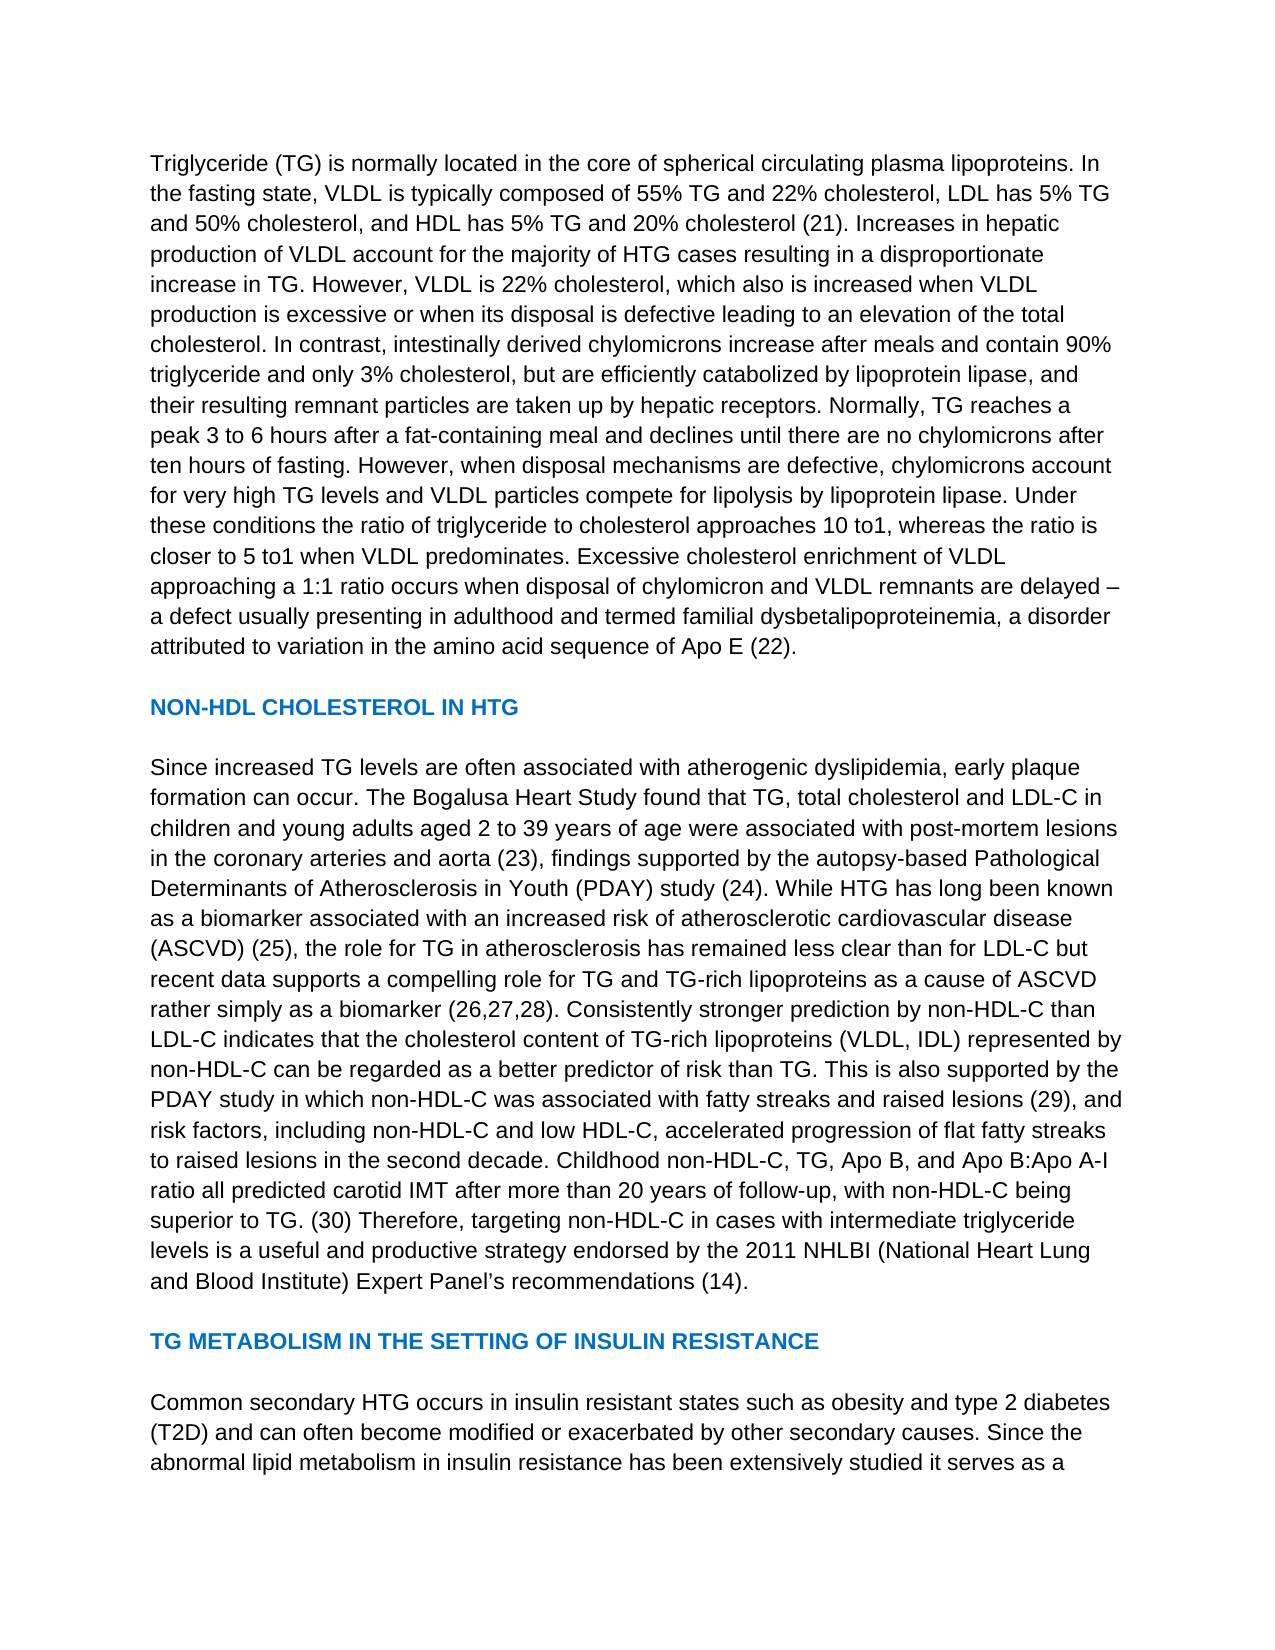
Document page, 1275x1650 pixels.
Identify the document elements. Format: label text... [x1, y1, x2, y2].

text Since increased TG levels are often associated with atherogenic dyslipidemia, early plaque formation can occur. The Bogalusa Heart Study found that TG, total cholesterol and LDL-C in children and young adults aged 2 to 39 years of age were associated with post-mortem lesions in the coronary arteries and aorta (23), findings supported by the autopsy-based Pathological Determinants of Atherosclerosis in Youth (PDAY) study (24). While HTG has long been known as a biomarker associated with an increased risk of atherosclerotic cardiovascular disease (ASCVD) (25), the role for TG in atherosclerosis has remained less clear than for LDL-C but recent data supports a compelling role for TG and TG-rich lipoproteins as a cause of ASCVD rather simply as a biomarker (26,27,28). Consistently stronger prediction by non-HDL-C than LDL-C indicates that the cholesterol content of TG-rich lipoproteins (VLDL, IDL) represented by non-HDL-C can be regarded as a better predictor of risk than TG. This is also supported by the PDAY study in which non-HDL-C was associated with fatty streaks and raised lesions (29), and risk factors, including non-HDL-C and low HDL-C, accelerated progression of flat fatty streaks to raised lesions in the second decade. Childhood non-HDL-C, TG, Apo B, and Apo B:Apo A-I ratio all predicted carotid IMT after more than 20 years of follow-up, with non-HDL-C being superior to TG. (30) Therefore, targeting non-HDL-C in cases with intermediate triglyceride levels is a useful and productive strategy endorsed by the 2011 NHLBI (National Heart Lung and Blood Institute) Expert Panel’s recommendations (14). [150, 754, 1125, 1294]
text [150, 1388, 1125, 1475]
text TG METABOLISM IN THE SETTING OF INSULIN RESISTANCE [150, 1328, 1125, 1354]
text Triglyceride (TG) is normally located in the core of spherical circulating plasma lipoproteins. In the fasting state, VLDL is typically composed of 55% TG and 22% cholesterol, LDL has 5% TG and 50% cholesterol, and HDL has 5% TG and 20% cholesterol (21). Increases in hepatic [150, 150, 1125, 237]
text production of VLDL account for the majority of HTG cases resulting in a disproportionate increase in TG. However, VLDL is 22% cholesterol, which also is increased when VLDL production is excessive or when its disposal is defective leading to an elevation of the total cholesterol. In contrast, intestinally derived chylomicrons increase after meals and contain 90% triglyceride and only 3% cholesterol, but are efficiently catabolized by lipoprotein lipase, and their resulting remnant particles are taken up by hepatic receptors. Normally, TG reaches a peak 3 to 6 hours after a fat-containing meal and declines until there are no chylomicrons after ten hours of fasting. However, when disposal mechanisms are defective, chylomicrons account for very high TG levels and VLDL particles compete for lipolysis by lipoprotein lipase. Under these conditions the ratio of triglyceride to cholesterol approaches 10 to1, whereas the ratio is closer to 5 to1 when VLDL predominates. Excessive cholesterol enrichment of VLDL approaching a 1:1 ratio occurs when disposal of chylomicron and VLDL remnants are delayed – a defect usually presenting in adulthood and termed familial dysbetalipoproteinemia, a disorder attributed to variation in the amino acid sequence of Apo E (22). [150, 241, 1125, 660]
text NON-HDL CHOLESTEROL IN HTG [150, 694, 1125, 720]
